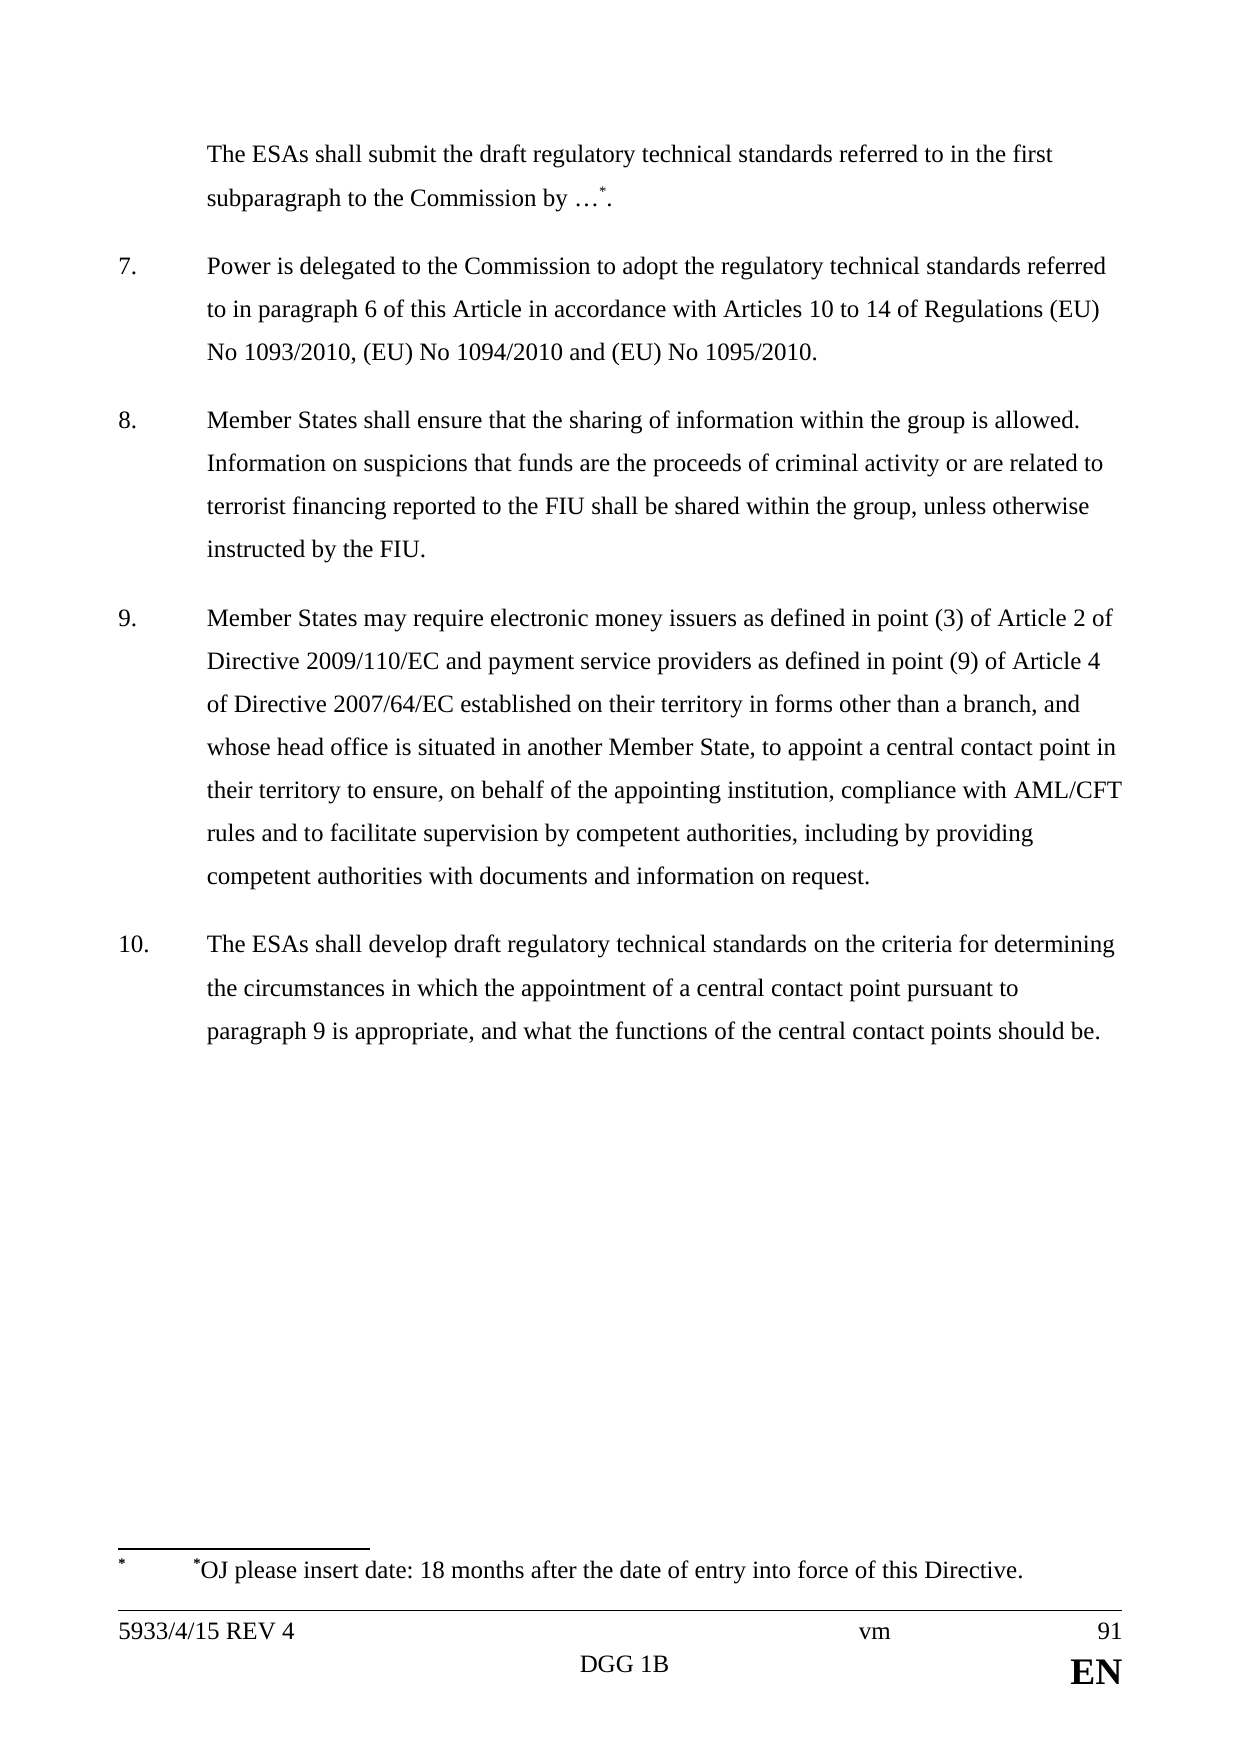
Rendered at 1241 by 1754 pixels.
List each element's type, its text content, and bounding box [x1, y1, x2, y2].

text 8. Member States shall ensure that the sharing of information within the group is allowed. Information on suspicions that funds are the proceeds of criminal activity or are related to terrorist financing reported to the FIU shall be shared within the group, unless otherwise instructed by the FIU. [118, 405, 1122, 563]
text 10. The ESAs shall develop draft regulatory technical standards on the criteria for determining the circumstances in which the appointment of a central contact point pursuant to paragraph 9 is appropriate, and what the functions of the central contact points should be. [118, 929, 1122, 1044]
text The ESAs shall submit the draft regulatory technical standards referred to in the first subparagraph to the Commission by …*. [207, 139, 1122, 211]
text 9. Member States may require electronic money issuers as defined in point (3) of Article 2 of Directive 2009/110/EC and payment service providers as defined in point (9) of Article 4 of Directive 2007/64/EC established on their territory in forms other than a branch, and whose head office is situated in another Member State, to appoint a central contact point in their territory to ensure, on behalf of the appointing institution, compliance with AML/CFT rules and to facilitate supervision by competent authorities, including by providing competent authorities with documents and information on request. [118, 603, 1122, 890]
text 7. Power is delegated to the Commission to adopt the regulatory technical standards referred to in paragraph 6 of this Article in accordance with Articles 10 to 14 of Regulations (EU) No 1093/2010, (EU) No 1094/2010 and (EU) No 1095/2010. [118, 251, 1122, 366]
